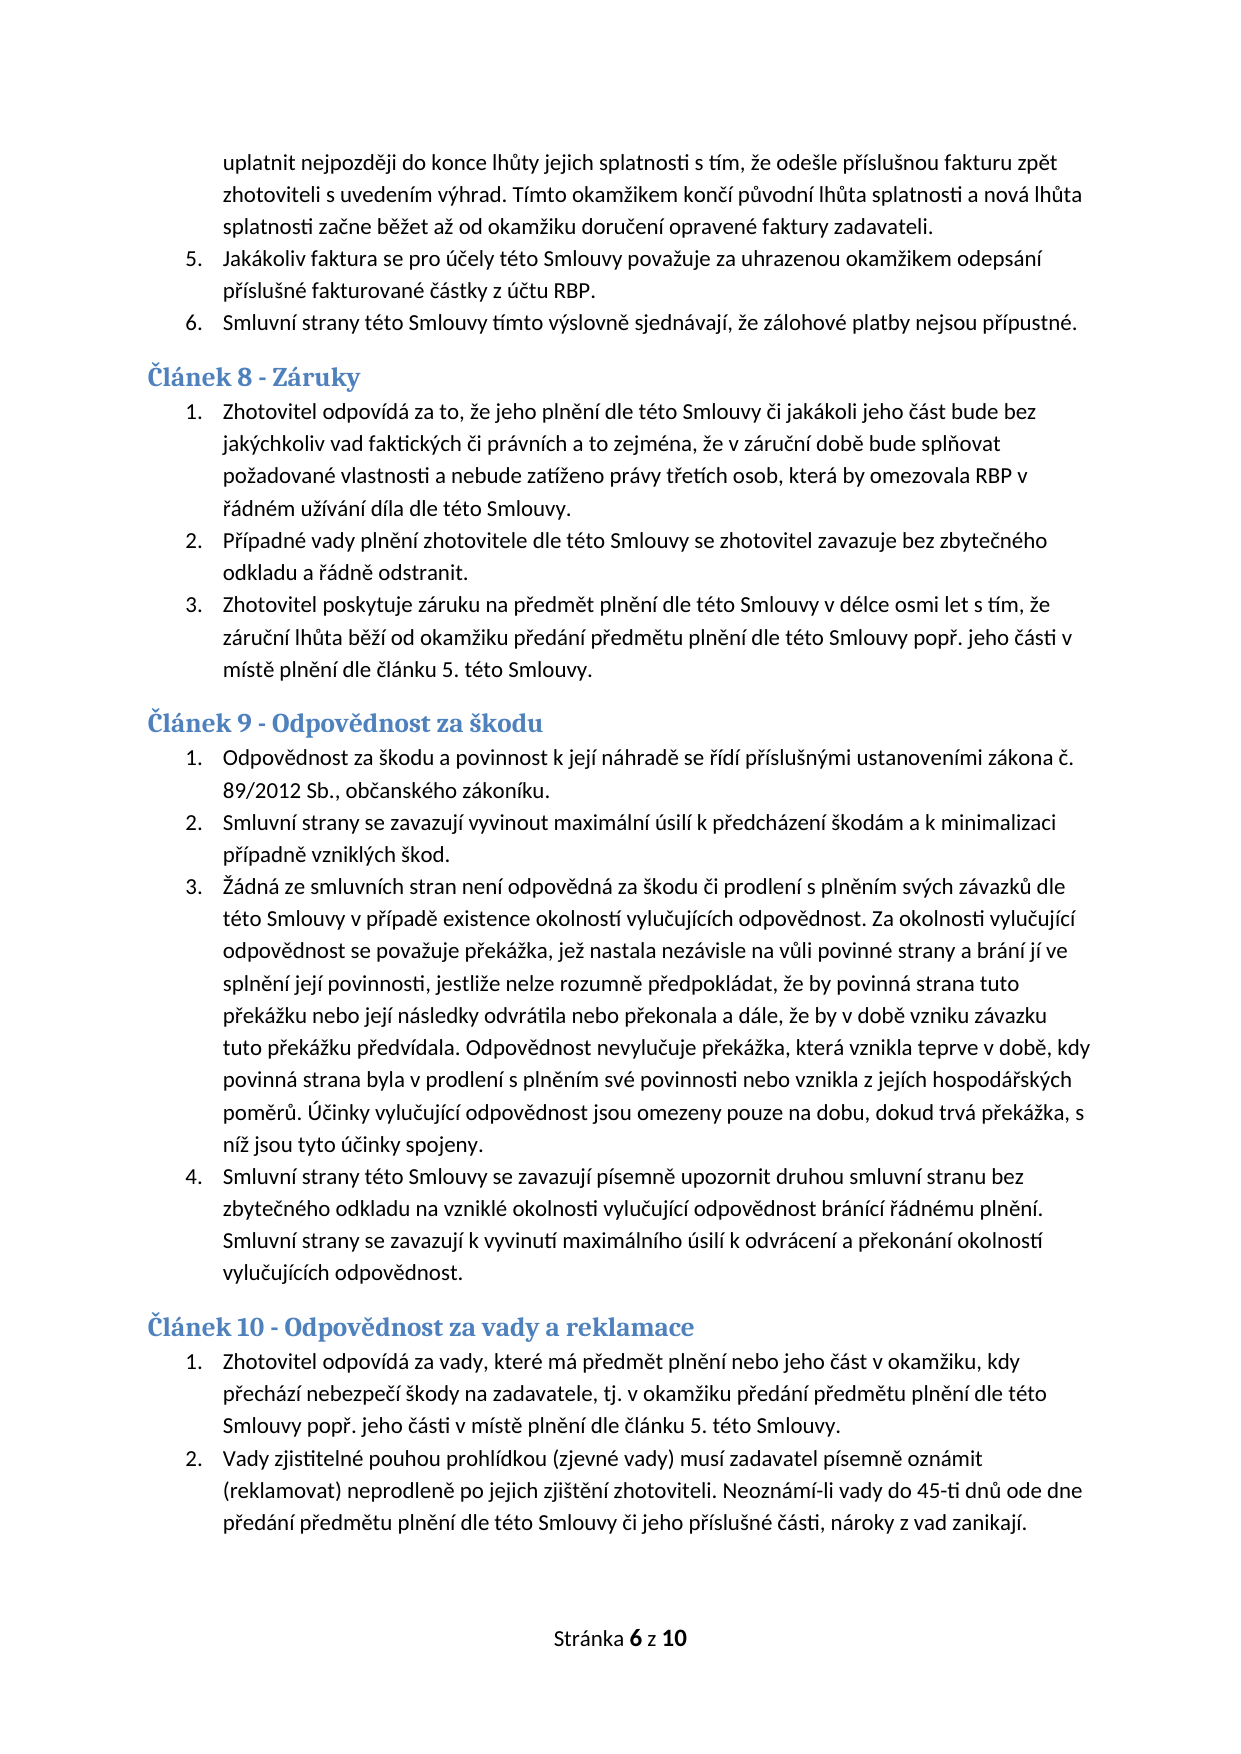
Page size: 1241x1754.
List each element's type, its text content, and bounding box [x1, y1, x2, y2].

subtitle Článek 10 - Odpovědnost za vady a reklamace [148, 1312, 1093, 1343]
list Vady zjistitelné pouhou prohlídkou (zjevné vady) musí zadavatel písemně oznámit (reklamovat) neprodleně po jejich zjištění zhotoviteli. Neoznámí-li vady do 45-ti dnů ode dne předání předmětu plnění dle této Smlouvy či jeho příslušné části, nároky z vad zanikají. [185, 1444, 1093, 1536]
list Zhotovitel odpovídá za vady, které má předmět plnění nebo jeho část v okamžiku, kdy přechází nebezpečí škody na zadavatele, tj. v okamžiku předání předmětu plnění dle této Smlouvy popř. jeho části v místě plnění dle článku 5. této Smlouvy. [185, 1347, 1093, 1440]
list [185, 148, 1093, 240]
list Smluvní strany této Smlouvy se zavazují písemně upozornit druhou smluvní stranu bez zbytečného odkladu na vzniklé okolnosti vylučující odpovědnost bránící řádnému plnění. Smluvní strany se zavazují k vyvinutí maximálního úsilí k odvrácení a překonání okolností vylučujících odpovědnost. [185, 1162, 1093, 1287]
list Smluvní strany se zavazují vyvinout maximální úsilí k předcházení škodám a k minimalizaci případně vzniklých škod. [185, 808, 1093, 868]
subtitle Článek 9 - Odpovědnost za škodu [148, 708, 1093, 739]
list Smluvní strany této Smlouvy tímto výslovně sjednávají, že zálohové platby nejsou přípustné. [185, 308, 1093, 337]
list Jakákoliv faktura se pro účely této Smlouvy považuje za uhrazenou okamžikem odepsání příslušné fakturované částky z účtu RBP. [185, 244, 1093, 304]
list Odpovědnost za škodu a povinnost k její náhradě se řídí příslušnými ustanoveními zákona č. 89/2012 Sb., občanského zákoníku. [185, 743, 1093, 804]
list Případné vady plnění zhotovitele dle této Smlouvy se zhotovitel zavazuje bez zbytečného odkladu a řádně odstranit. [185, 526, 1093, 586]
list Žádná ze smluvních stran není odpovědná za škodu či prodlení s plněním svých závazků dle této Smlouvy v případě existence okolností vylučujících odpovědnost. Za okolnosti vylučující odpovědnost se považuje překážka, jež nastala nezávisle na vůli povinné strany a brání jí ve splnění její povinnosti, jestliže nelze rozumně předpokládat, že by povinná strana tuto překážku nebo její následky odvrátila nebo překonala a dále, že by v době vzniku závazku tuto překážku předvídala. Odpovědnost nevylučuje překážka, která vznikla teprve v době, kdy povinná strana byla v prodlení s plněním své povinnosti nebo vznikla z jejích hospodářských poměrů. Účinky vylučující odpovědnost jsou omezeny pouze na dobu, dokud trvá překážka, s níž jsou tyto účinky spojeny. [185, 872, 1093, 1158]
subtitle Článek 8 - Záruky [148, 362, 1093, 393]
list Zhotovitel odpovídá za to, že jeho plnění dle této Smlouvy či jakákoli jeho část bude bez jakýchkoliv vad faktických či právních a to zejména, že v záruční době bude splňovat požadované vlastnosti a nebude zatíženo právy třetích osob, která by omezovala RBP v řádném užívání díla dle této Smlouvy. [185, 397, 1093, 522]
list Zhotovitel poskytuje záruku na předmět plnění dle této Smlouvy v délce osmi let s tím, že záruční lhůta běží od okamžiku předání předmětu plnění dle této Smlouvy popř. jeho části v místě plnění dle článku 5. této Smlouvy. [185, 590, 1093, 683]
